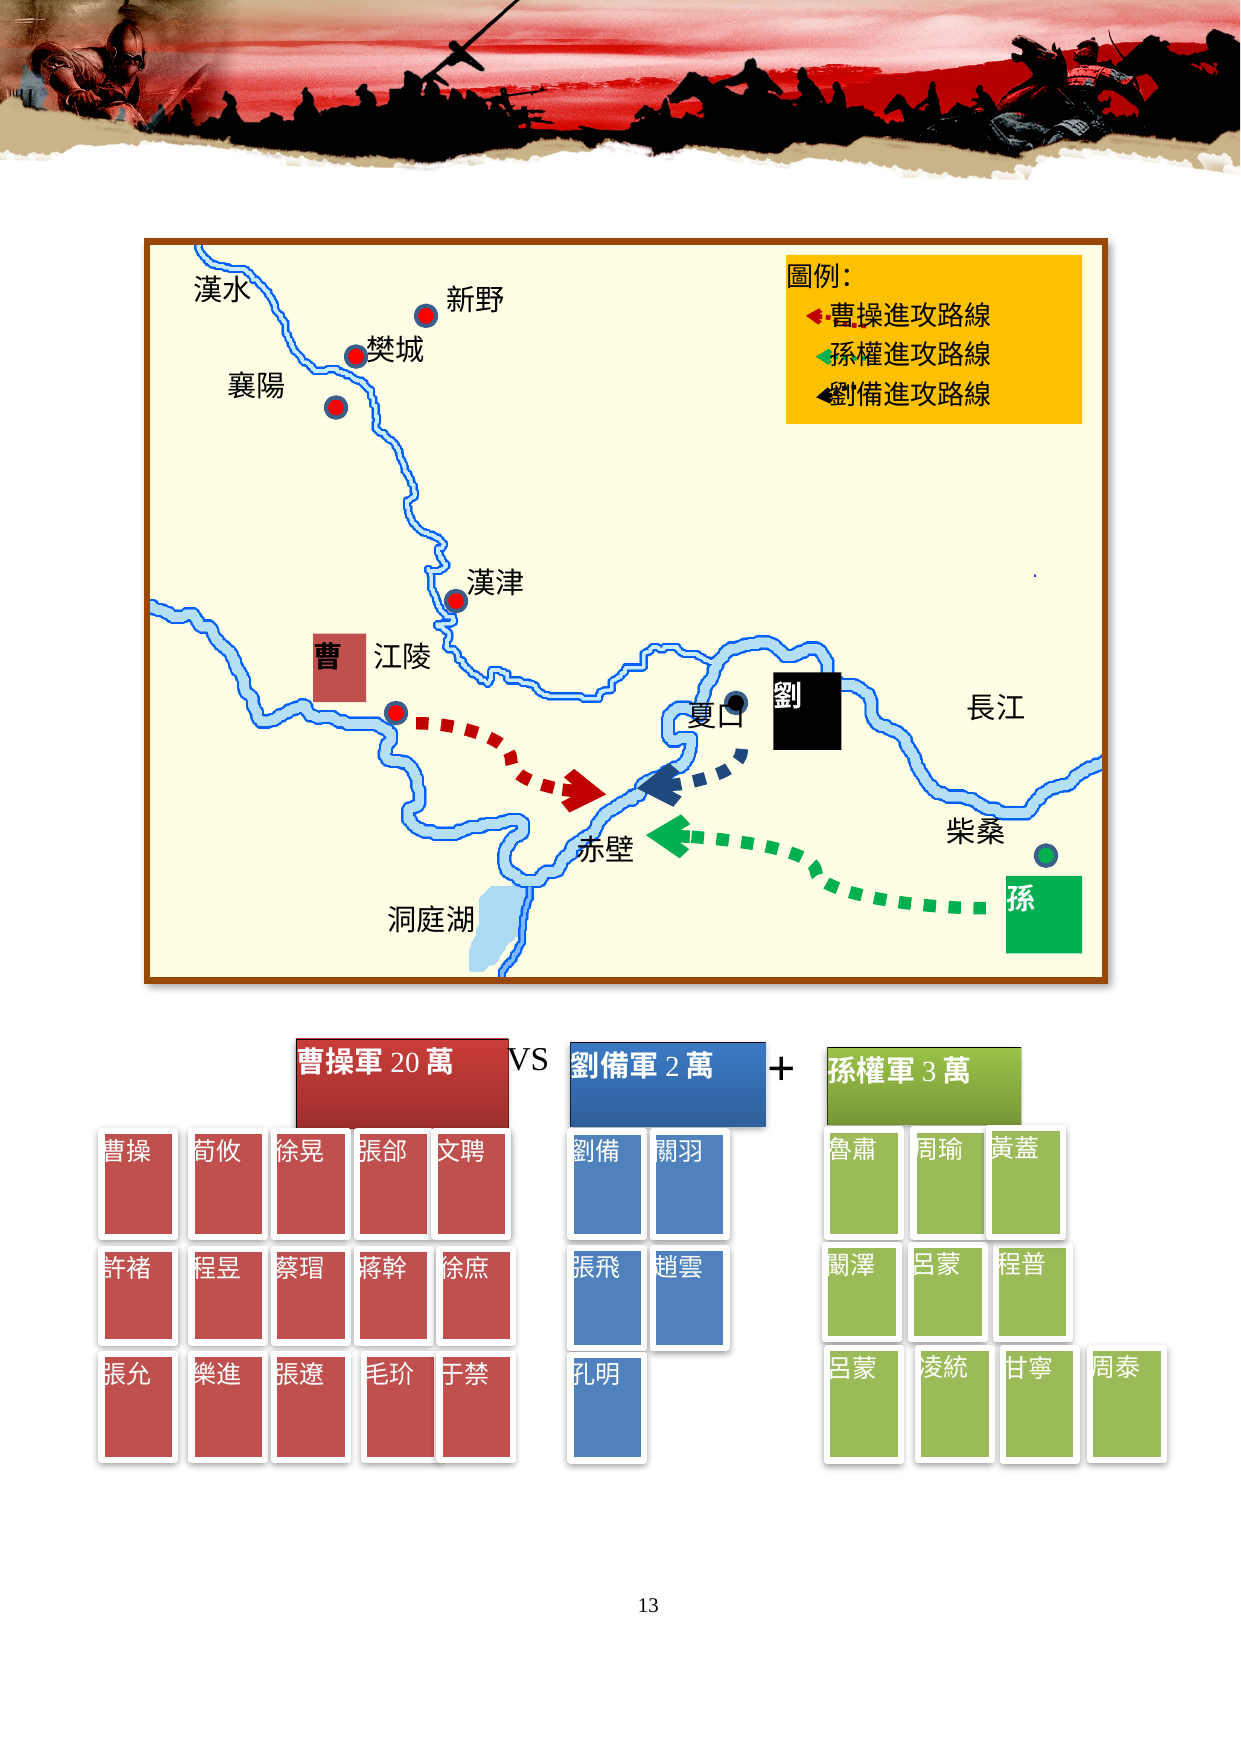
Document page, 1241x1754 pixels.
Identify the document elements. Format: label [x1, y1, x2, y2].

picture [150, 245, 1102, 977]
picture [0, 0, 1241, 195]
